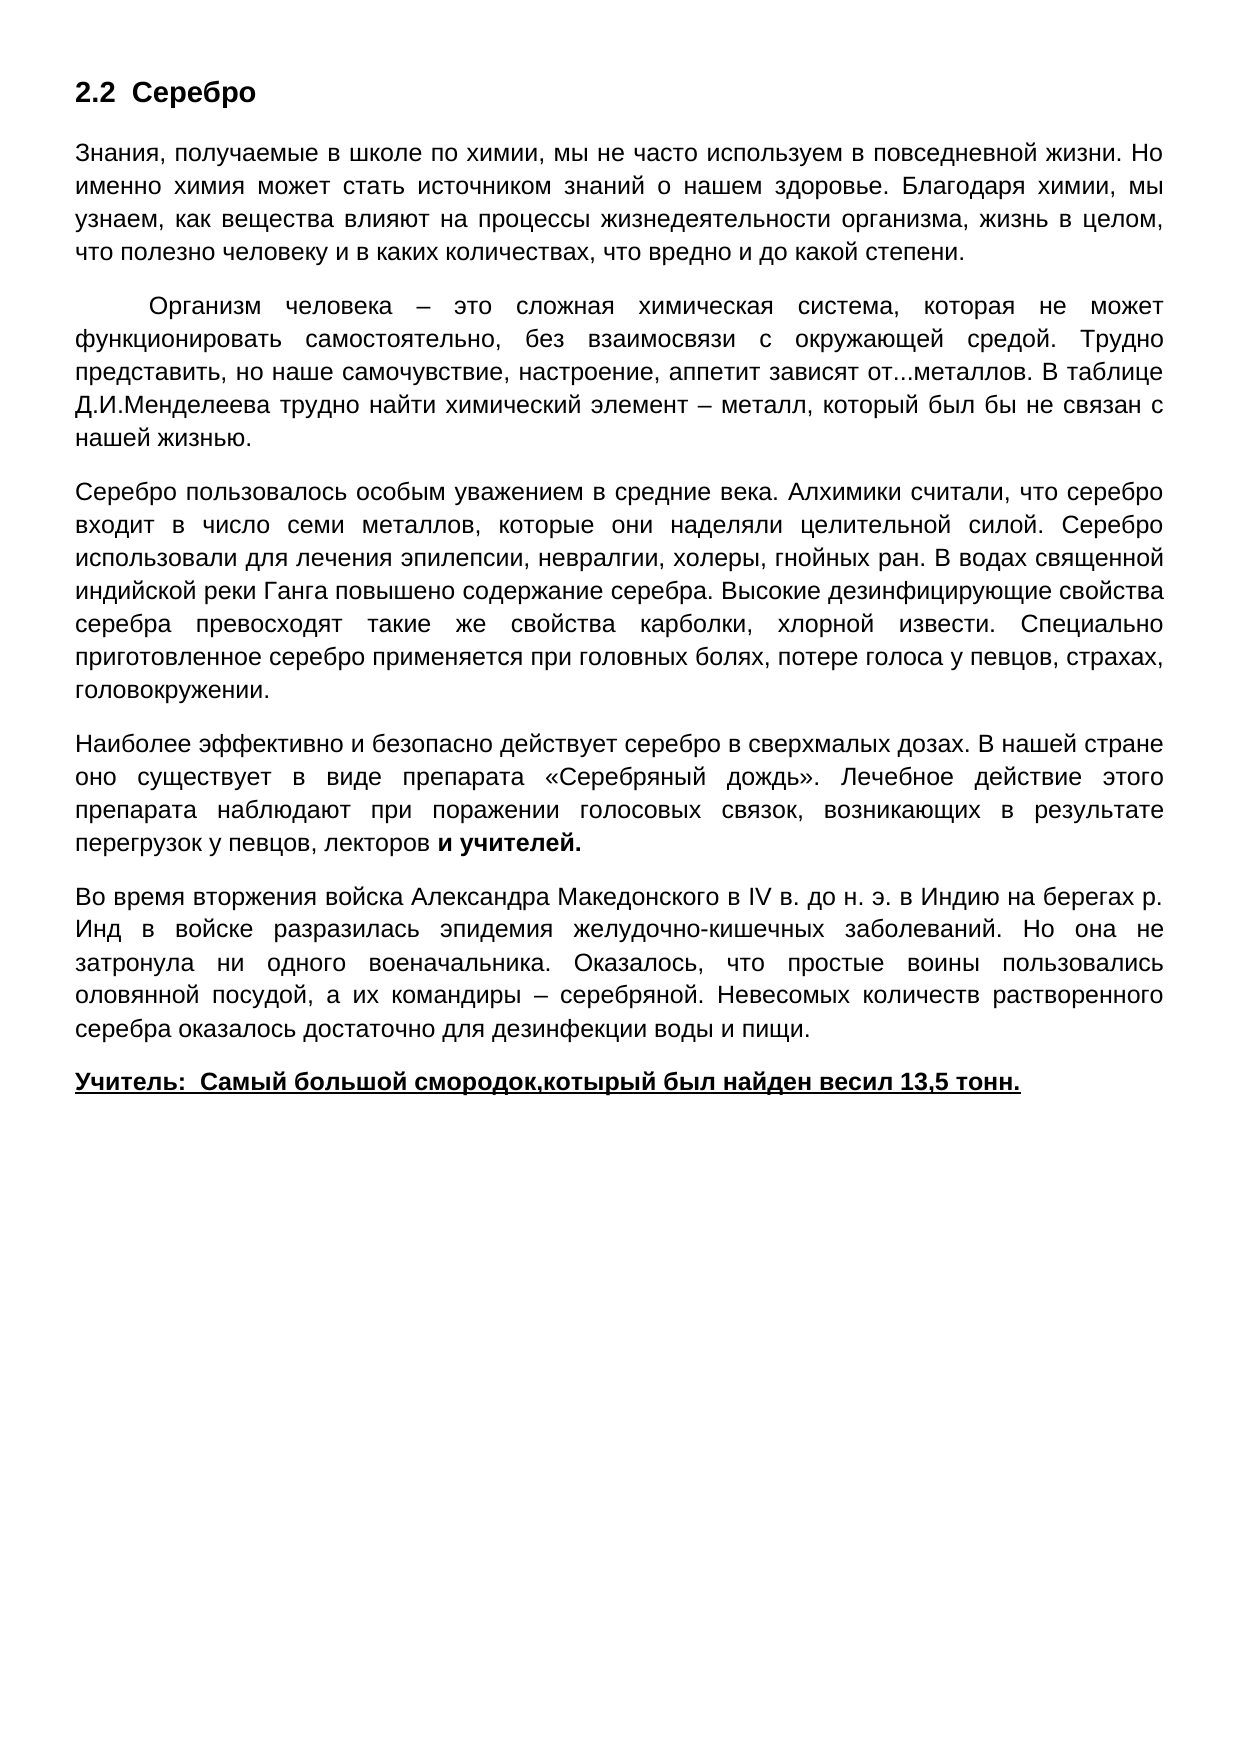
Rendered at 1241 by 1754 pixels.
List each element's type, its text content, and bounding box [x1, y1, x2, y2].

text Наиболее эффективно и безопасно действует серебро в сверхмалых дозах. В нашей стране оно существует в виде препарата «Серебряный дождь». Лечебное действие этого препарата наблюдают при поражении голосовых связок, возникающих в результате перегрузок у певцов, лекторов и учителей. [75, 728, 1165, 856]
text 2.2 Серебро [75, 75, 1165, 108]
text Во время вторжения войска Александра Македонского в IV в. до н. э. в Индию на берегах р. Инд в войске разразилась эпидемия желудочно-кишечных заболеваний. Но она не затронула ни одного военачальника. Оказалось, что простые воины пользовались оловянной посудой, а их командиры – серебряной. Невесомых количеств растворенного серебра оказалось достаточно для дезинфекции воды и пищи. [75, 881, 1165, 1042]
text Серебро пользовалось особым уважением в средние века. Алхимики считали, что серебро входит в число семи металлов, которые они наделяли целительной силой. Серебро использовали для лечения эпилепсии, невралгии, холеры, гнойных ран. В водах священной индийской реки Ганга повышено содержание серебра. Высокие дезинфицирующие свойства серебра превосходят такие же свойства карболки, хлорной извести. Специально приготовленное серебро применяется при головных болях, потере голоса у певцов, страхах, головокружении. [75, 477, 1165, 703]
text Учитель: Самый большой смородок,котырый был найден весил 13,5 тонн. [75, 1067, 1165, 1096]
text Организм человека – это сложная химическая система, которая не может функционировать самостоятельно, без взаимосвязи с окружающей средой. Трудно представить, но наше самочувствие, настроение, аппетит зависят от...металлов. В таблице Д.И.Менделеева трудно найти химический элемент – металл, который был бы не связан с нашей жизнью. [75, 291, 1165, 451]
text Знания, получаемые в школе по химии, мы не часто используем в повседневной жизни. Но именно химия может стать источником знаний о нашем здоровье. Благодаря химии, мы узнаем, как вещества влияют на процессы жизнедеятельности организма, жизнь в целом, что полезно человеку и в каких количествах, что вредно и до какой степени. [75, 138, 1165, 266]
